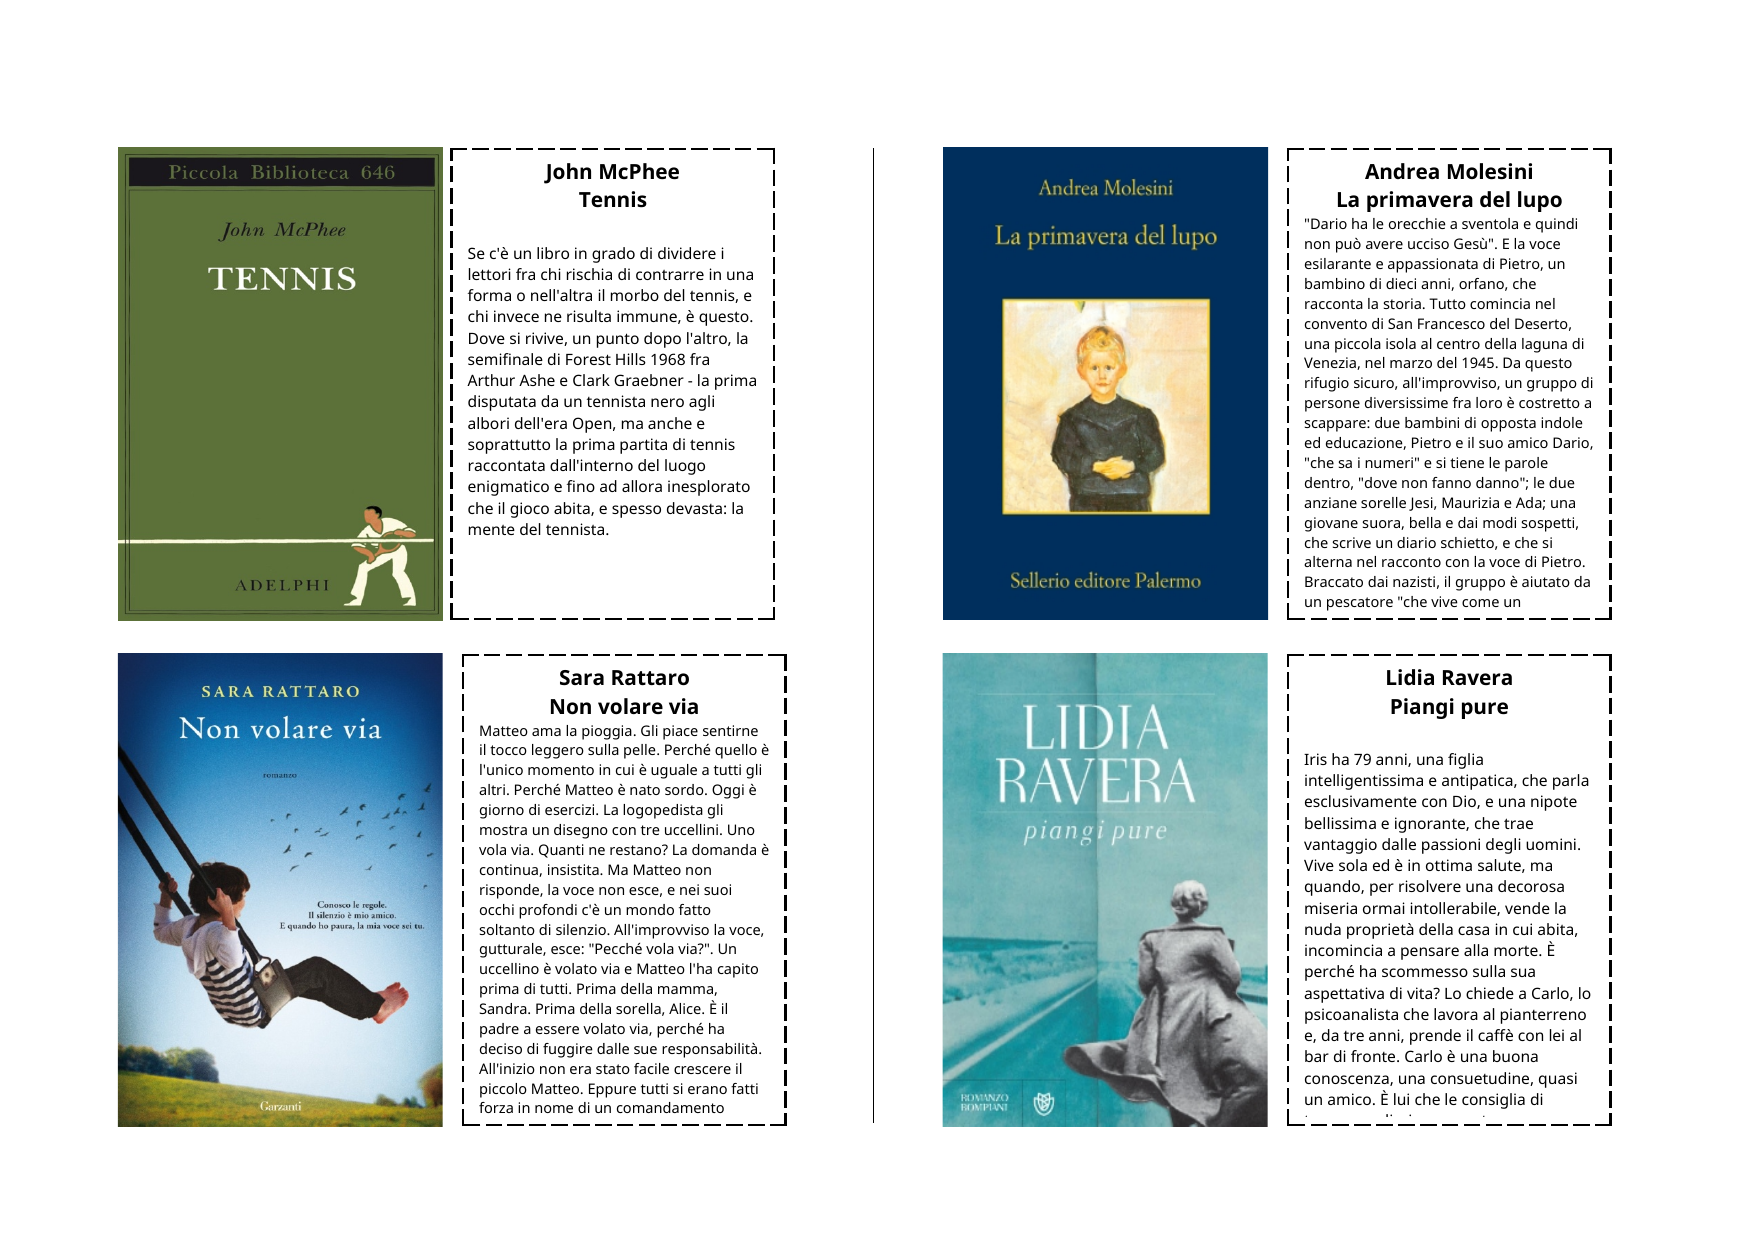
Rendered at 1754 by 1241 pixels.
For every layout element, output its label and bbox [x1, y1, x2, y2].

picture [943, 147, 1269, 620]
picture [117, 653, 443, 1127]
picture [118, 147, 443, 621]
picture [942, 653, 1268, 1127]
